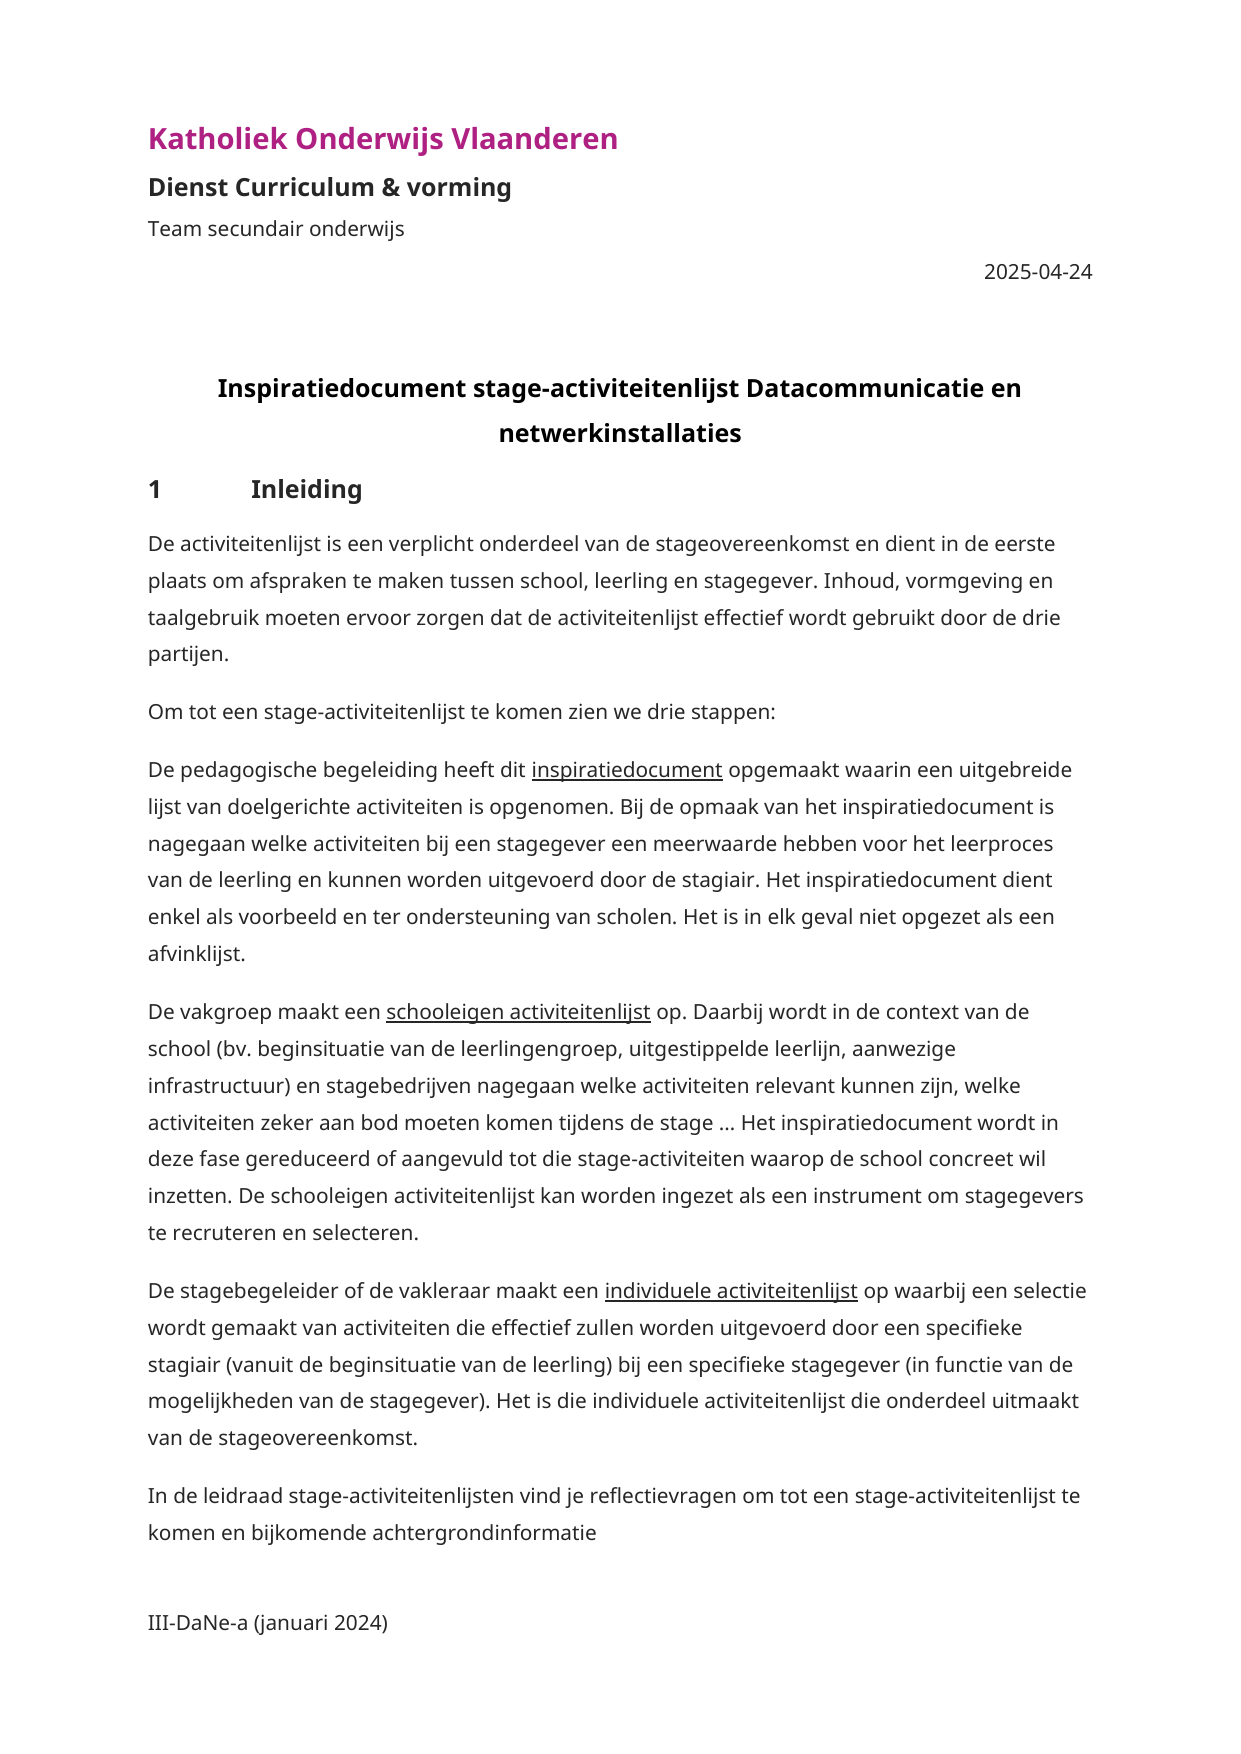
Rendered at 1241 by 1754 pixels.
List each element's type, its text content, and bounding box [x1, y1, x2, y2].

text De vakgroep maakt een schooleigen activiteitenlijst op. Daarbij wordt in de context van de school (bv. beginsituatie van de leerlingengroep, uitgestippelde leerlijn, aanwezige infrastructuur) en stagebedrijven nagegaan welke activiteiten relevant kunnen zijn, welke activiteiten zeker aan bod moeten komen tijdens de stage … Het inspiratiedocument wordt in deze fase gereduceerd of aangevuld tot die stage-activiteiten waarop de school concreet wil inzetten. De schooleigen activiteitenlijst kan worden ingezet als een instrument om stagegevers te recruteren en selecteren. [148, 997, 1092, 1247]
text De pedagogische begeleiding heeft dit inspiratiedocument opgemaakt waarin een uitgebreide lijst van doelgerichte activiteiten is opgenomen. Bij de opmaak van het inspiratiedocument is nagegaan welke activiteiten bij een stagegever een meerwaarde hebben voor het leerproces van de leerling en kunnen worden uitgevoerd door de stagiair. Het inspiratiedocument dient enkel als voorbeeld en ter ondersteuning van scholen. Het is in elk geval niet opgezet als een afvinklijst. [148, 755, 1092, 968]
text In de leidraad stage-activiteitenlijsten vind je reflectievragen om tot een stage-activiteitenlijst te komen en bijkomende achtergrondinformatie [148, 1481, 1092, 1547]
title Inspiratiedocument stage-activiteitenlijst Datacommunicatie en netwerkinstallaties [148, 371, 1092, 449]
text De activiteitenlijst is een verplicht onderdeel van de stageovereenkomst en dient in de eerste plaats om afspraken te maken tussen school, leerling en stagegever. Inhoud, vormgeving en taalgebruik moeten ervoor zorgen dat de activiteitenlijst effectief wordt gebruikt door de drie partijen. [148, 529, 1092, 668]
subtitle Inleiding [148, 472, 1092, 506]
text De stagebegeleider of de vakleraar maakt een individuele activiteitenlijst op waarbij een selectie wordt gemaakt van activiteiten die effectief zullen worden uitgevoerd door een specifieke stagiair (vanuit de beginsituatie van de leerling) bij een specifieke stagegever (in functie van de mogelijkheden van de stagegever). Het is die individuele activiteitenlijst die onderdeel uitmaakt van de stageovereenkomst. [148, 1276, 1092, 1452]
text Om tot een stage-activiteitenlijst te komen zien we drie stappen: [148, 697, 1092, 726]
text Katholiek Onderwijs Vlaanderen [148, 118, 1092, 158]
text 2025-04-24 [148, 257, 1092, 286]
